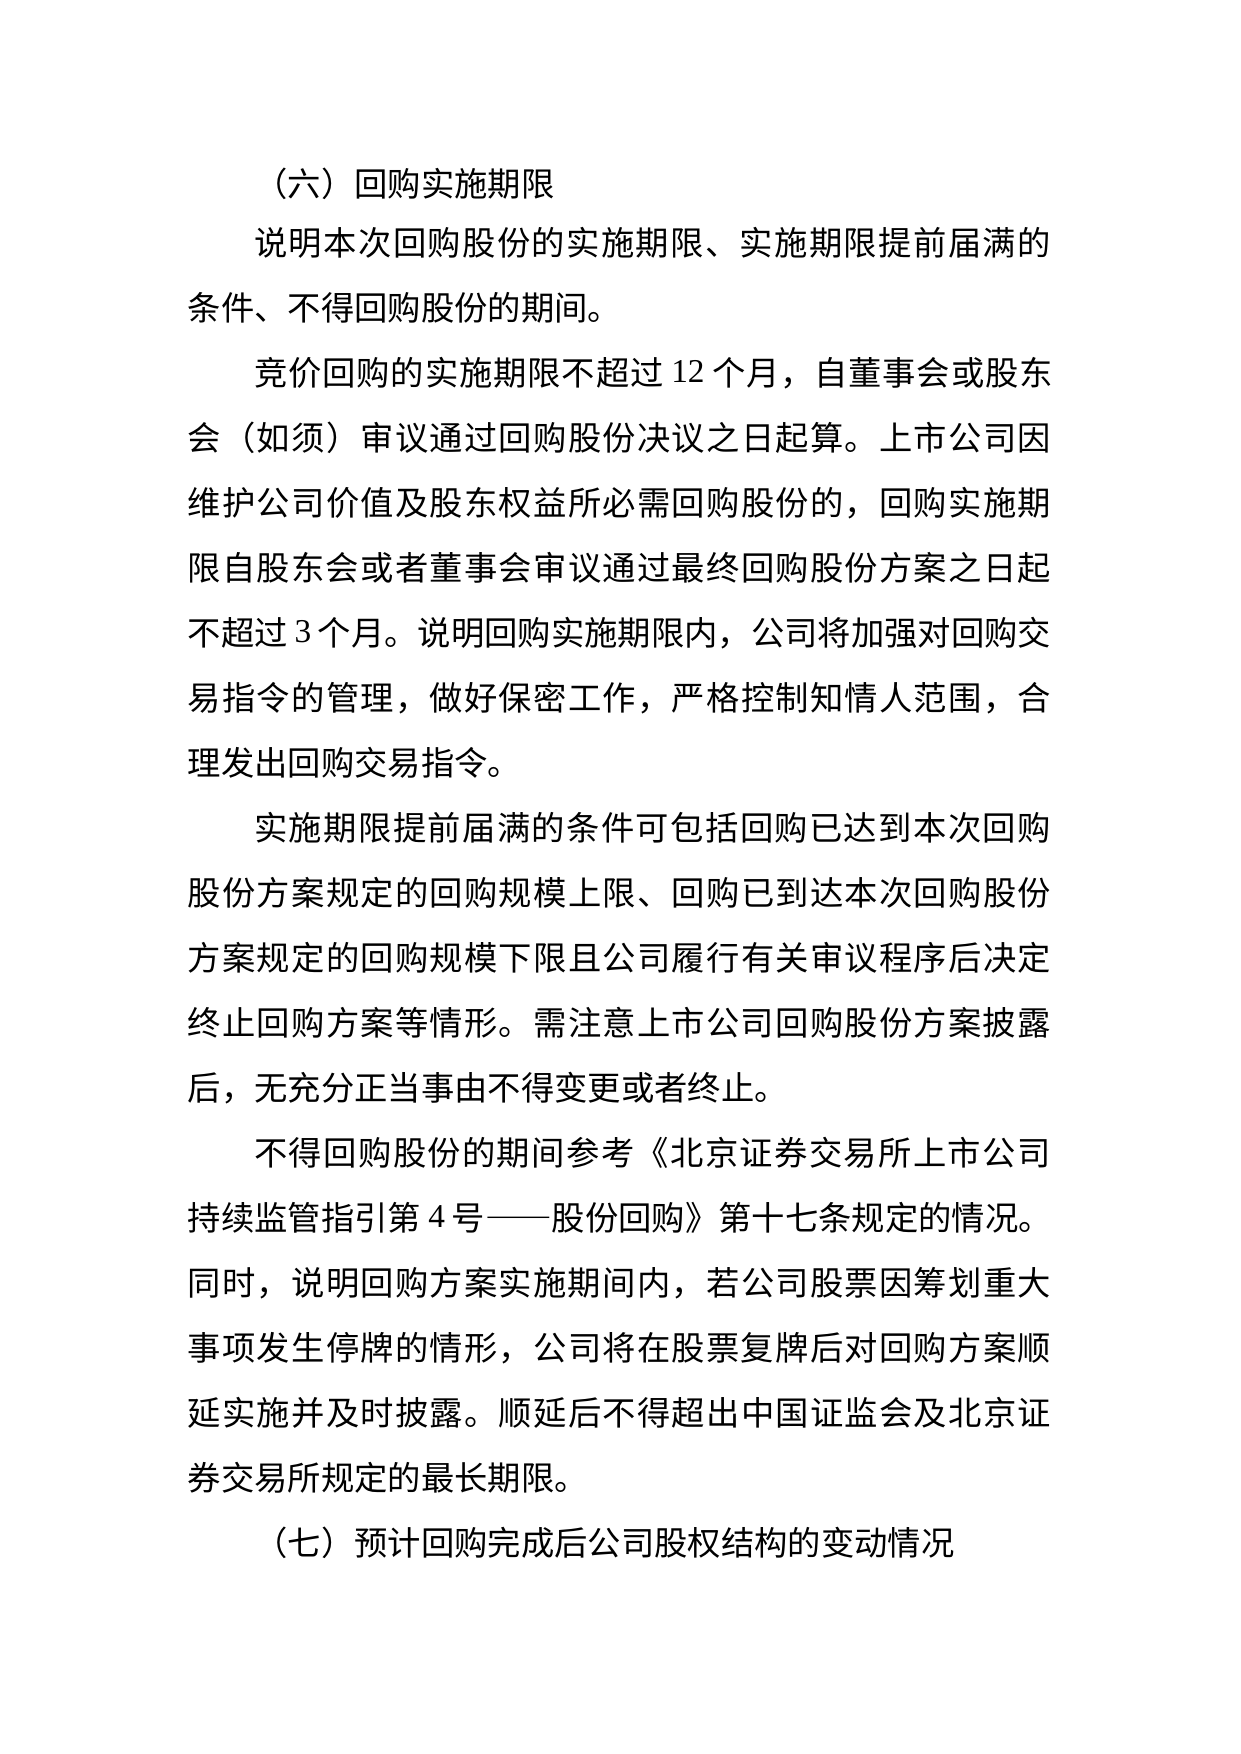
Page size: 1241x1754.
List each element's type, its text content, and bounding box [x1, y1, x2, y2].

text 实施期限提前届满的条件可包括回购已达到本次回购股份方案规定的回购规模上限、回购已到达本次回购股份方案规定的回购规模下限且公司履行有关审议程序后决定终止回购方案等情形。需注意上市公司回购股份方案披露后，无充分正当事由不得变更或者终止。 [187, 793, 1053, 1118]
text （七）预计回购完成后公司股权结构的变动情况 [187, 1508, 1053, 1567]
text 竞价回购的实施期限不超过12个月，自董事会或股东会（如须）审议通过回购股份决议之日起算。上市公司因维护公司价值及股东权益所必需回购股份的，回购实施期限自股东会或者董事会审议通过最终回购股份方案之日起不超过3个月。说明回购实施期限内，公司将加强对回购交易指令的管理，做好保密工作，严格控制知情人范围，合理发出回购交易指令。 [187, 338, 1053, 793]
text 说明本次回购股份的实施期限、实施期限提前届满的条件、不得回购股份的期间。 [187, 208, 1053, 338]
text （六）回购实施期限 [187, 150, 1053, 208]
text 不得回购股份的期间参考《北京证券交易所上市公司持续监管指引第4号——股份回购》第十七条规定的情况。同时，说明回购方案实施期间内，若公司股票因筹划重大事项发生停牌的情形，公司将在股票复牌后对回购方案顺延实施并及时披露。顺延后不得超出中国证监会及北京证券交易所规定的最长期限。 [187, 1118, 1053, 1508]
